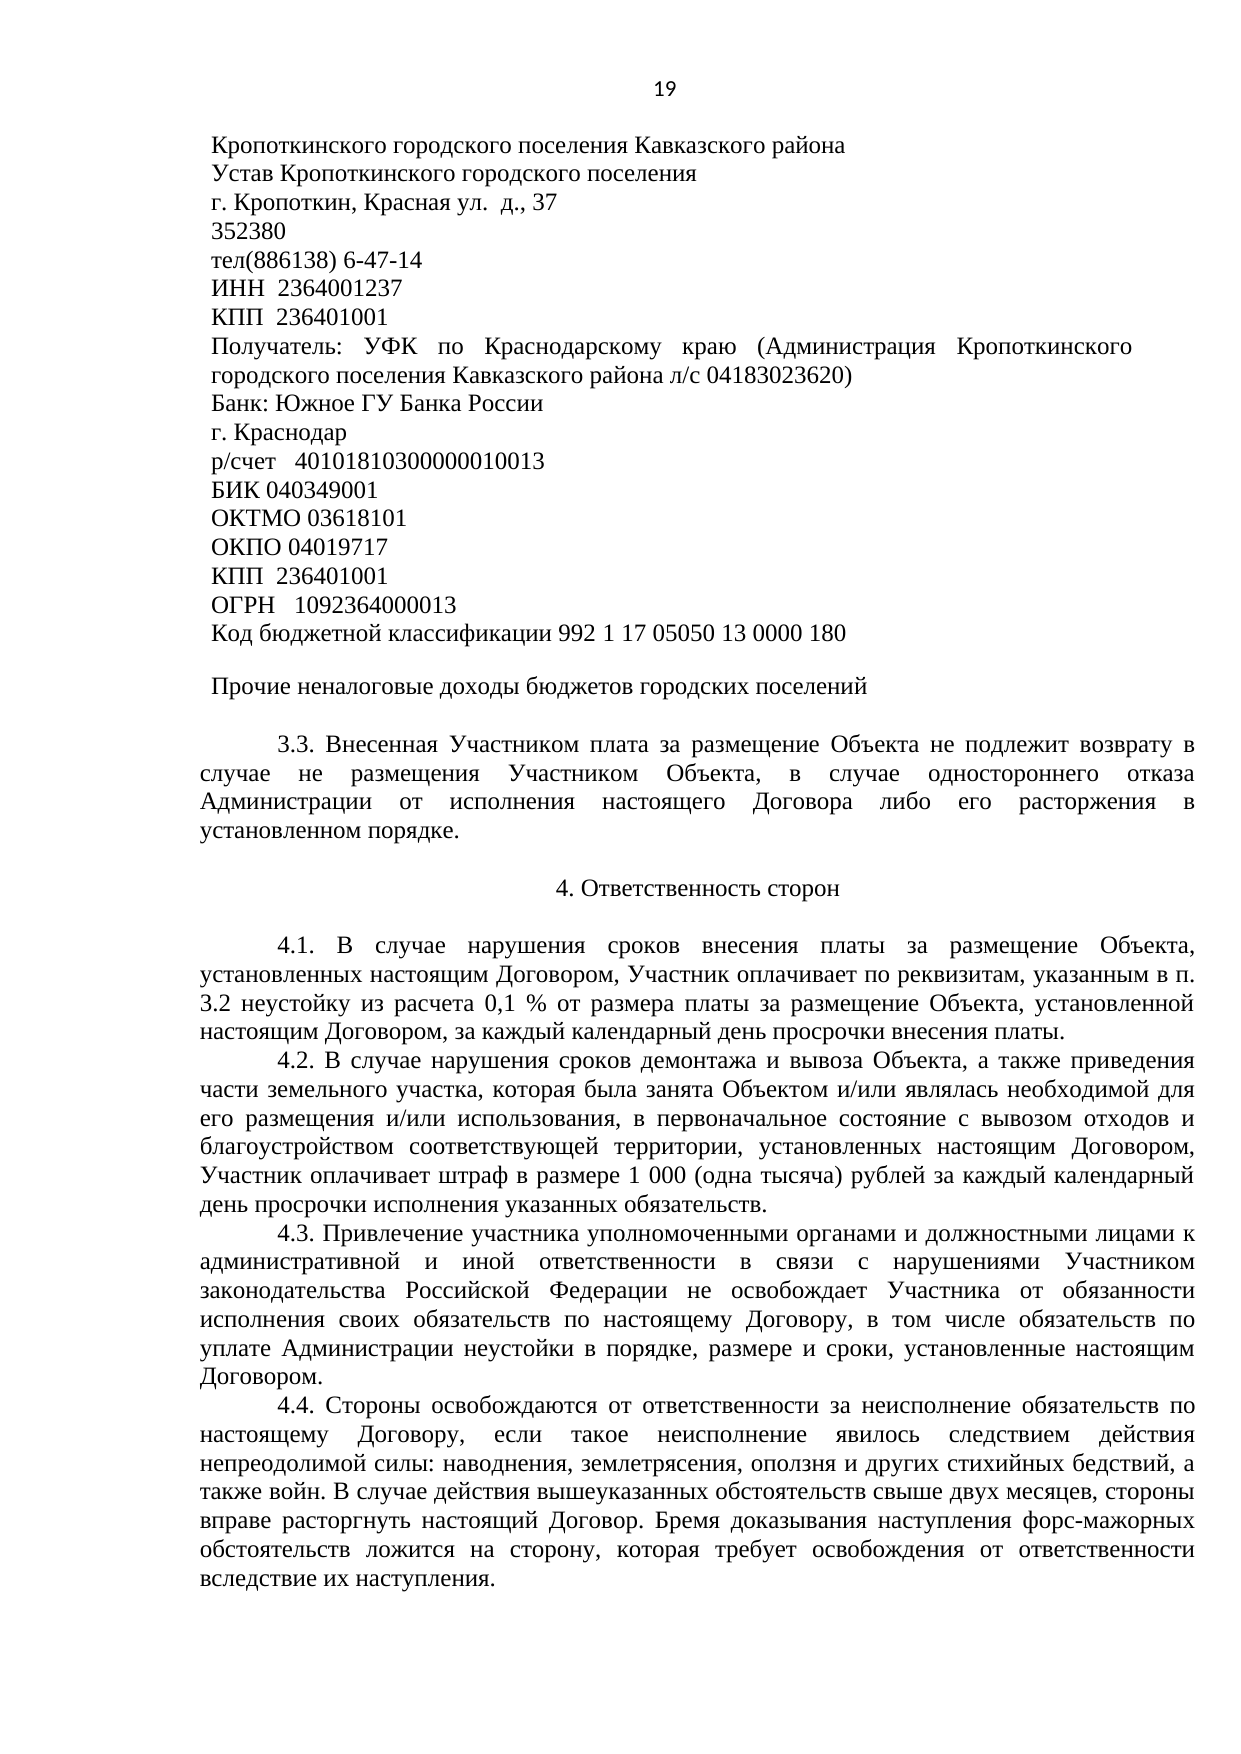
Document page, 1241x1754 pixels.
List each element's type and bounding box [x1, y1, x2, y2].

table_cell [188, 130, 1207, 1620]
